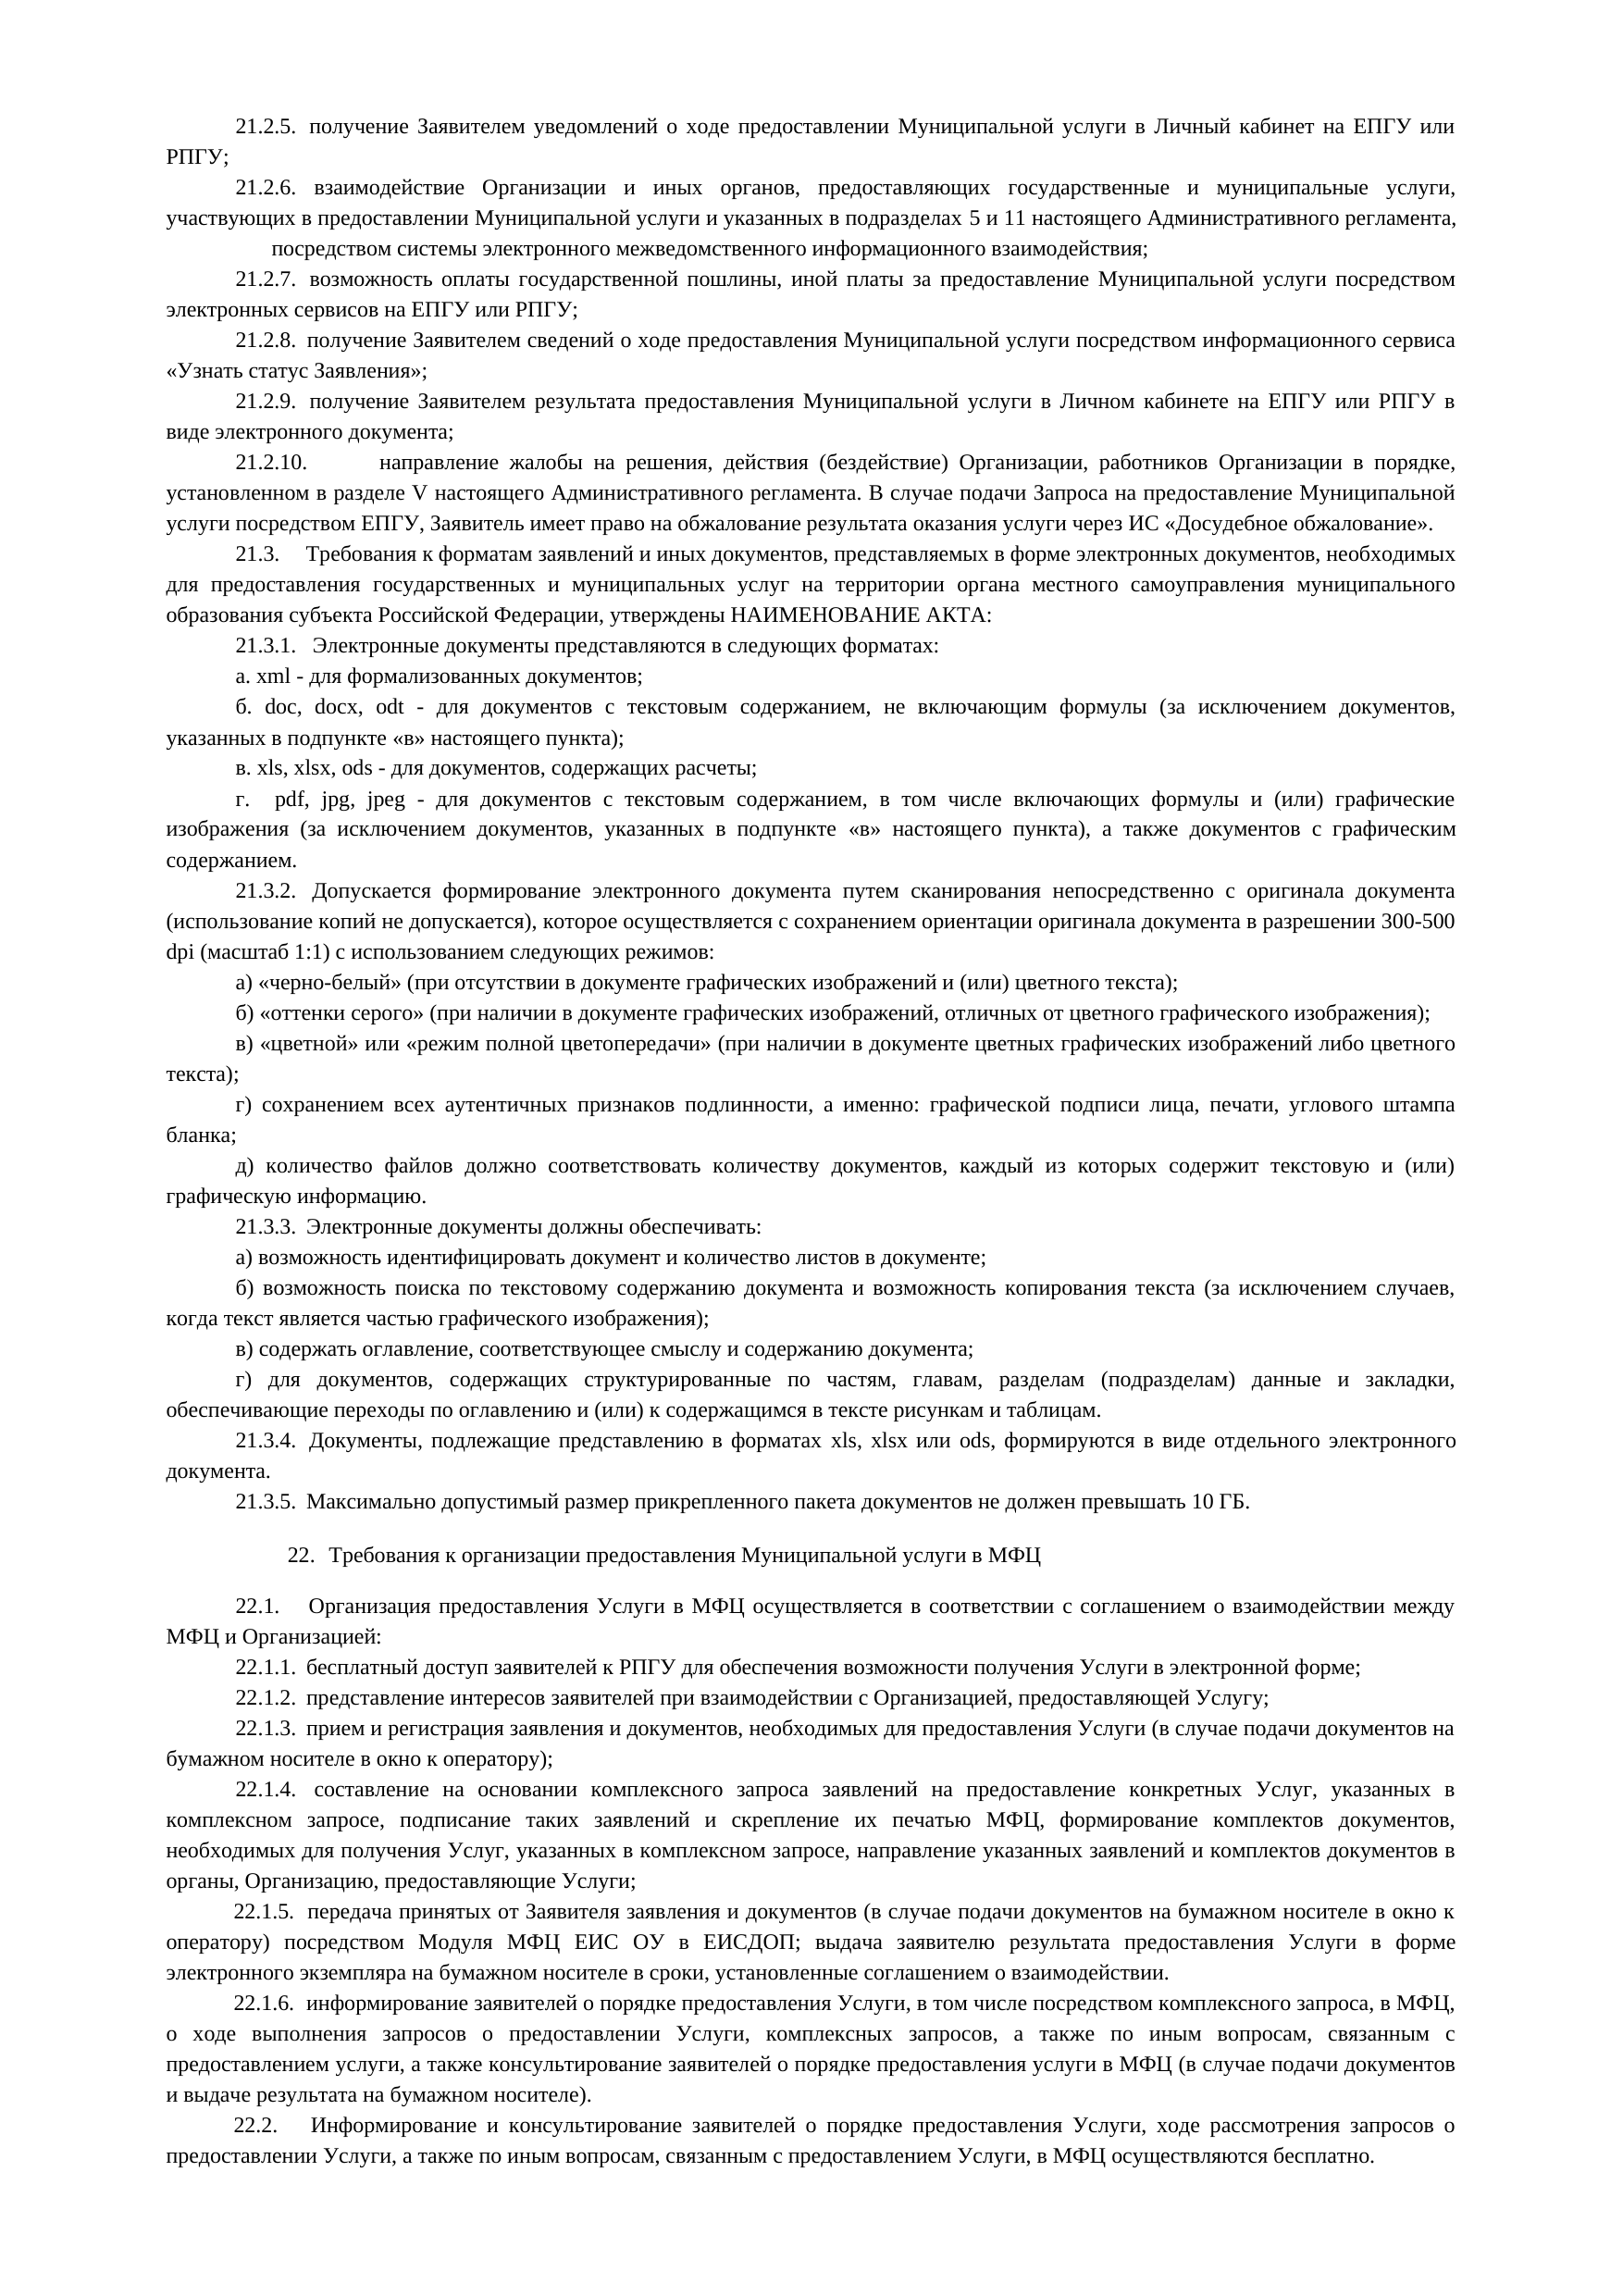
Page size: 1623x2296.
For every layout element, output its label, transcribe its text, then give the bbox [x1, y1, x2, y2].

text б. doc, docx, odt - для документов с текстовым содержанием, не включающим формулы (за исключением документов, указанных в подпункте «в» настоящего пункта); [166, 690, 1457, 751]
list Информирование и консультирование заявителей о порядке предоставления Услуги, ходе рассмотрения запросов о предоставлении Услуги, а также по иным вопросам, связанным с предоставлением Услуги, в МФЦ осуществляются бесплатно. [166, 2108, 1457, 2169]
list прием и регистрация заявления и документов, необходимых для предоставления Услуги (в случае подачи документов на бумажном носителе в окно к оператору); [166, 1711, 1457, 1772]
list Организация предоставления Услуги в МФЦ осуществляется в соответствии с соглашением о взаимодействии между МФЦ и Организацией: [166, 1589, 1457, 1650]
text г) сохранением всех аутентичных признаков подлинности, а именно: графической подписи лица, печати, углового штампа бланка; [166, 1087, 1457, 1148]
list бесплатный доступ заявителей к РПГУ для обеспечения возможности получения Услуги в электронной форме; [166, 1650, 1457, 1681]
text а) возможность идентифицировать документ и количество листов в документе; [166, 1240, 1459, 1271]
text а. xml - для формализованных документов; [166, 659, 1459, 690]
list получение Заявителем сведений о ходе предоставления Муниципальной услуги посредством информационного сервиса «Узнать статус Заявления»; [166, 323, 1457, 384]
text в. xls, xlsx, ods - для документов, содержащих расчеты; [166, 751, 1459, 781]
text б) «оттенки серого» (при наличии в документе графических изображений, отличных от цветного графического изображения); [166, 996, 1457, 1026]
list представление интересов заявителей при взаимодействии с Организацией, предоставляющей Услугу; [166, 1681, 1457, 1711]
text д) количество файлов должно соответствовать количеству документов, каждый из которых содержит текстовую и (или) графическую информацию. [166, 1148, 1457, 1210]
text в) «цветной» или «режим полной цветопередачи» (при наличии в документе цветных графических изображений либо цветного текста); [166, 1026, 1457, 1087]
list Допускается формирование электронного документа путем сканирования непосредственно с оригинала документа (использование копий не допускается), которое осуществляется с сохранением ориентации оригинала документа в разрешении 300-500 dpi (масштаб 1:1) с использованием следующих режимов: [166, 874, 1457, 965]
list получение Заявителем уведомлений о ходе предоставлении Муниципальной услуги в Личный кабинет на ЕПГУ или РПГУ; [166, 109, 1457, 170]
list Электронные документы представляются в следующих форматах: [166, 628, 1459, 659]
list направление жалобы на решения, действия (бездействие) Организации, работников Организации в порядке, установленном в разделе V настоящего Административного регламента. В случае подачи Запроса на предоставление Муниципальной услуги посредством ЕПГУ, Заявитель имеет право на обжалование результата оказания услуги через ИС «Досудебное обжалование». [166, 445, 1457, 537]
list Требования к форматам заявлений и иных документов, представляемых в форме электронных документов, необходимых для предоставления государственных и муниципальных услуг на территории органа местного самоуправления муниципального образования субъекта Российской Федерации, утверждены НАИМЕНОВАНИЕ АКТА: [166, 537, 1457, 628]
list Требования к организации предоставления Муниципальной услуги в МФЦ [288, 1545, 1459, 1567]
list Документы, подлежащие представлению в форматах xls, xlsx или ods, формируются в виде отдельного электронного документа. [166, 1423, 1457, 1484]
text г. pdf, jpg, jpeg - для документов с текстовым содержанием, в том числе включающих формулы и (или) графические изображения (за исключением документов, указанных в подпункте «в» настоящего пункта), а также документов с графическим содержанием. [166, 781, 1457, 874]
text б) возможность поиска по текстовому содержанию документа и возможность копирования текста (за исключением случаев, когда текст является частью графического изображения); [166, 1271, 1457, 1332]
list возможность оплаты государственной пошлины, иной платы за предоставление Муниципальной услуги посредством электронных сервисов на ЕПГУ или РПГУ; [166, 262, 1457, 323]
list Электронные документы должны обеспечивать: [166, 1210, 1459, 1240]
list взаимодействие Организации и иных органов, предоставляющих государственные и муниципальные услуги, участвующих в предоставлении Муниципальной услуги и указанных в подразделах 5 и 11 настоящего Административного регламента, посредством системы электронного межведомственного информационного взаимодействия; [166, 170, 1457, 262]
list Максимально допустимый размер прикрепленного пакета документов не должен превышать 10 ГБ. [166, 1484, 1457, 1515]
list получение Заявителем результата предоставления Муниципальной услуги в Личном кабинете на ЕПГУ или РПГУ в виде электронного документа; [166, 384, 1457, 445]
text г) для документов, содержащих структурированные по частям, главам, разделам (подразделам) данные и закладки, обеспечивающие переходы по оглавлению и (или) к содержащимся в тексте рисункам и таблицам. [166, 1362, 1457, 1423]
text а) «черно-белый» (при отсутствии в документе графических изображений и (или) цветного текста); [166, 965, 1457, 996]
list информирование заявителей о порядке предоставления Услуги, в том числе посредством комплексного запроса, в МФЦ, о ходе выполнения запросов о предоставлении Услуги, комплексных запросов, а также по иным вопросам, связанным с предоставлением услуги, а также консультирование заявителей о порядке предоставления услуги в МФЦ (в случае подачи документов и выдаче результата на бумажном носителе). [166, 1986, 1457, 2108]
text в) содержать оглавление, соответствующее смыслу и содержанию документа; [166, 1332, 1459, 1362]
list составление на основании комплексного запроса заявлений на предоставление конкретных Услуг, указанных в комплексном запросе, подписание таких заявлений и скрепление их печатью МФЦ, формирование комплектов документов, необходимых для получения Услуг, указанных в комплексном запросе, направление указанных заявлений и комплектов документов в органы, Организацию, предоставляющие Услуги; [166, 1772, 1457, 1894]
list передача принятых от Заявителя заявления и документов (в случае подачи документов на бумажном носителе в окно к оператору) посредством Модуля МФЦ ЕИС ОУ в ЕИСДОП; выдача заявителю результата предоставления Услуги в форме электронного экземпляра на бумажном носителе в сроки, установленные соглашением о взаимодействии. [166, 1894, 1457, 1986]
